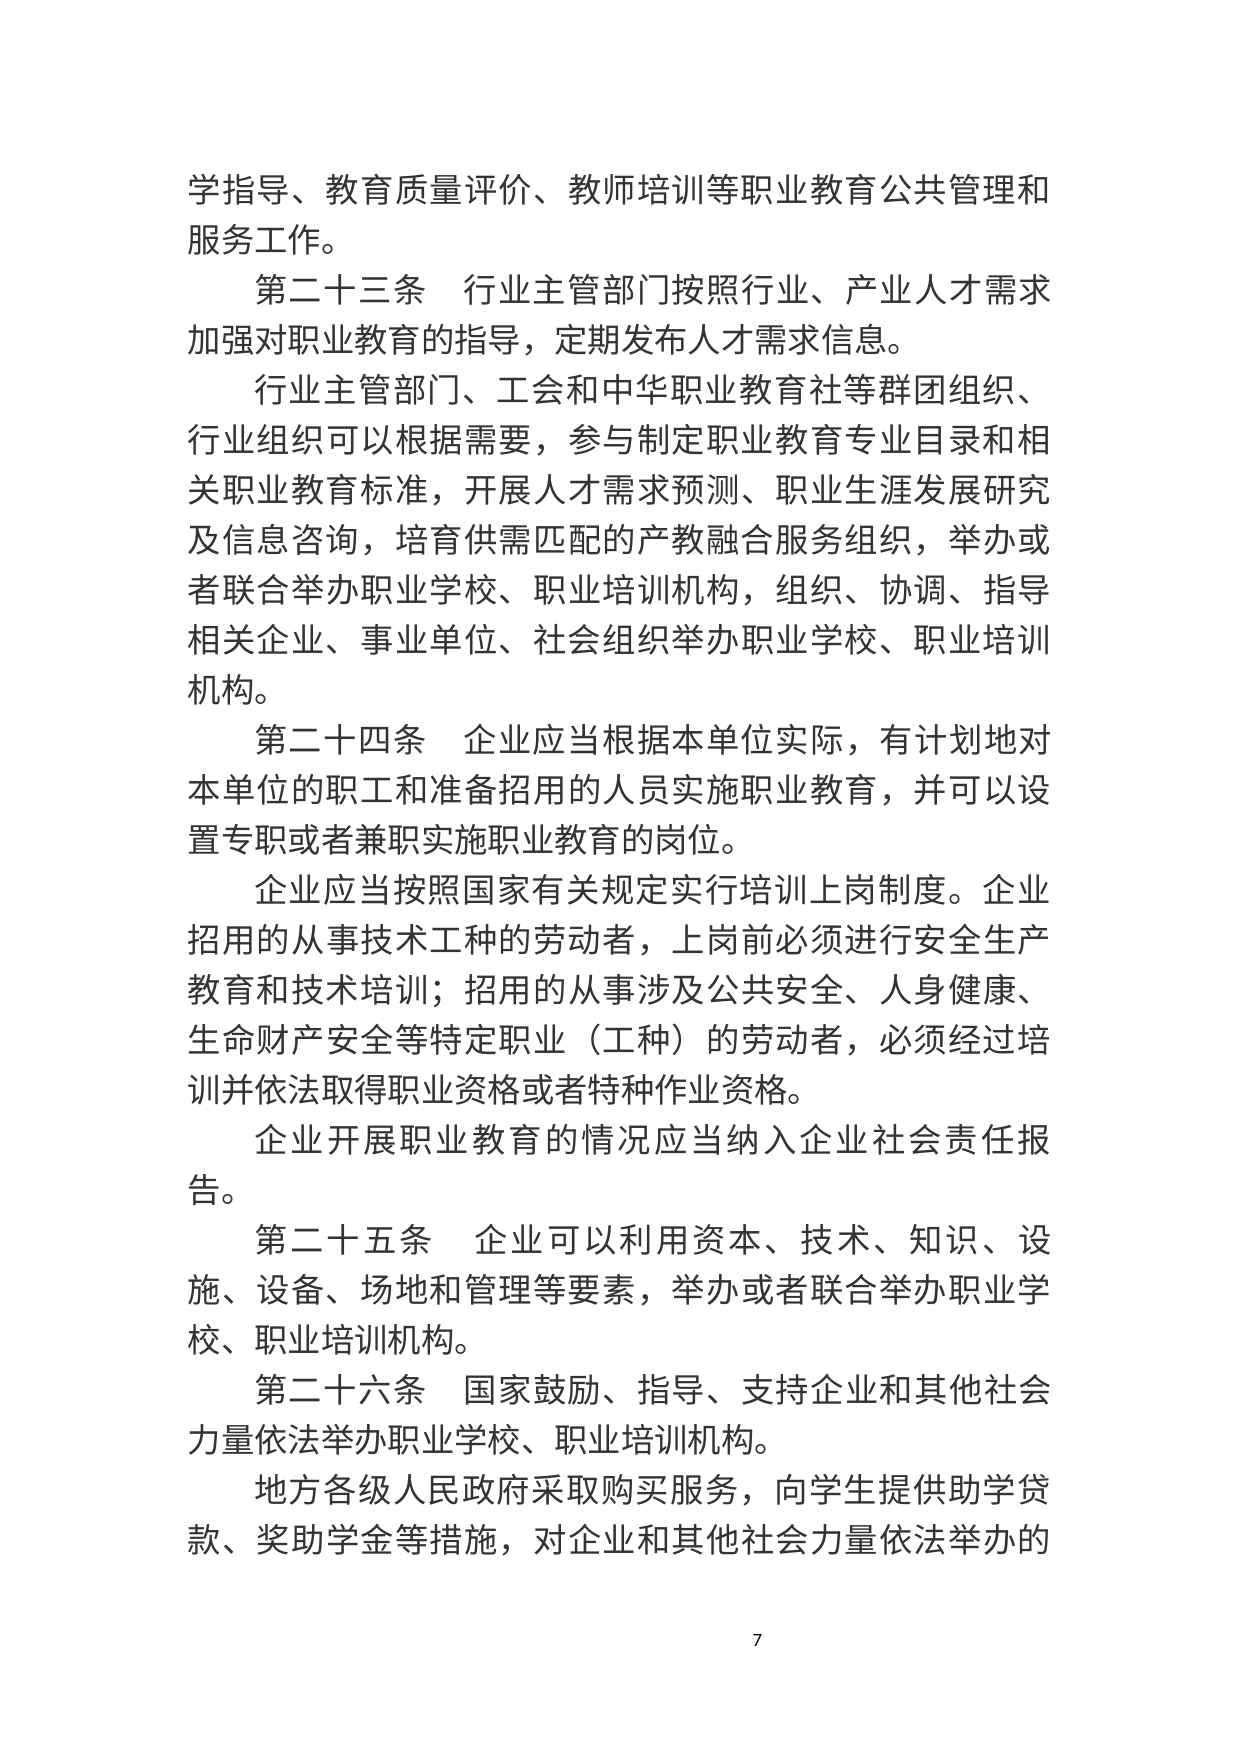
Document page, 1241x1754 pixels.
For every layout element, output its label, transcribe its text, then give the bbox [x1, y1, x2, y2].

text 行业主管部门、工会和中华职业教育社等群团组织、行业组织可以根据需要，参与制定职业教育专业目录和相关职业教育标准，开展人才需求预测、职业生涯发展研究及信息咨询，培育供需匹配的产教融合服务组织，举办或者联合举办职业学校、职业培训机构，组织、协调、指导相关企业、事业单位、社会组织举办职业学校、职业培训机构。 [187, 362, 1053, 712]
text 第二十四条 企业应当根据本单位实际，有计划地对本单位的职工和准备招用的人员实施职业教育，并可以设置专职或者兼职实施职业教育的岗位。 [187, 712, 1053, 862]
text 第二十六条 国家鼓励、指导、支持企业和其他社会力量依法举办职业学校、职业培训机构。 [187, 1362, 1053, 1462]
text 第二十五条 企业可以利用资本、技术、知识、设施、设备、场地和管理等要素，举办或者联合举办职业学校、职业培训机构。 [187, 1212, 1053, 1362]
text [187, 162, 1053, 262]
text 企业开展职业教育的情况应当纳入企业社会责任报告。 [187, 1112, 1053, 1212]
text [187, 1462, 1053, 1562]
text 企业应当按照国家有关规定实行培训上岗制度。企业招用的从事技术工种的劳动者，上岗前必须进行安全生产教育和技术培训；招用的从事涉及公共安全、人身健康、生命财产安全等特定职业（工种）的劳动者，必须经过培训并依法取得职业资格或者特种作业资格。 [187, 862, 1053, 1112]
text 第二十三条 行业主管部门按照行业、产业人才需求加强对职业教育的指导，定期发布人才需求信息。 [187, 262, 1053, 362]
